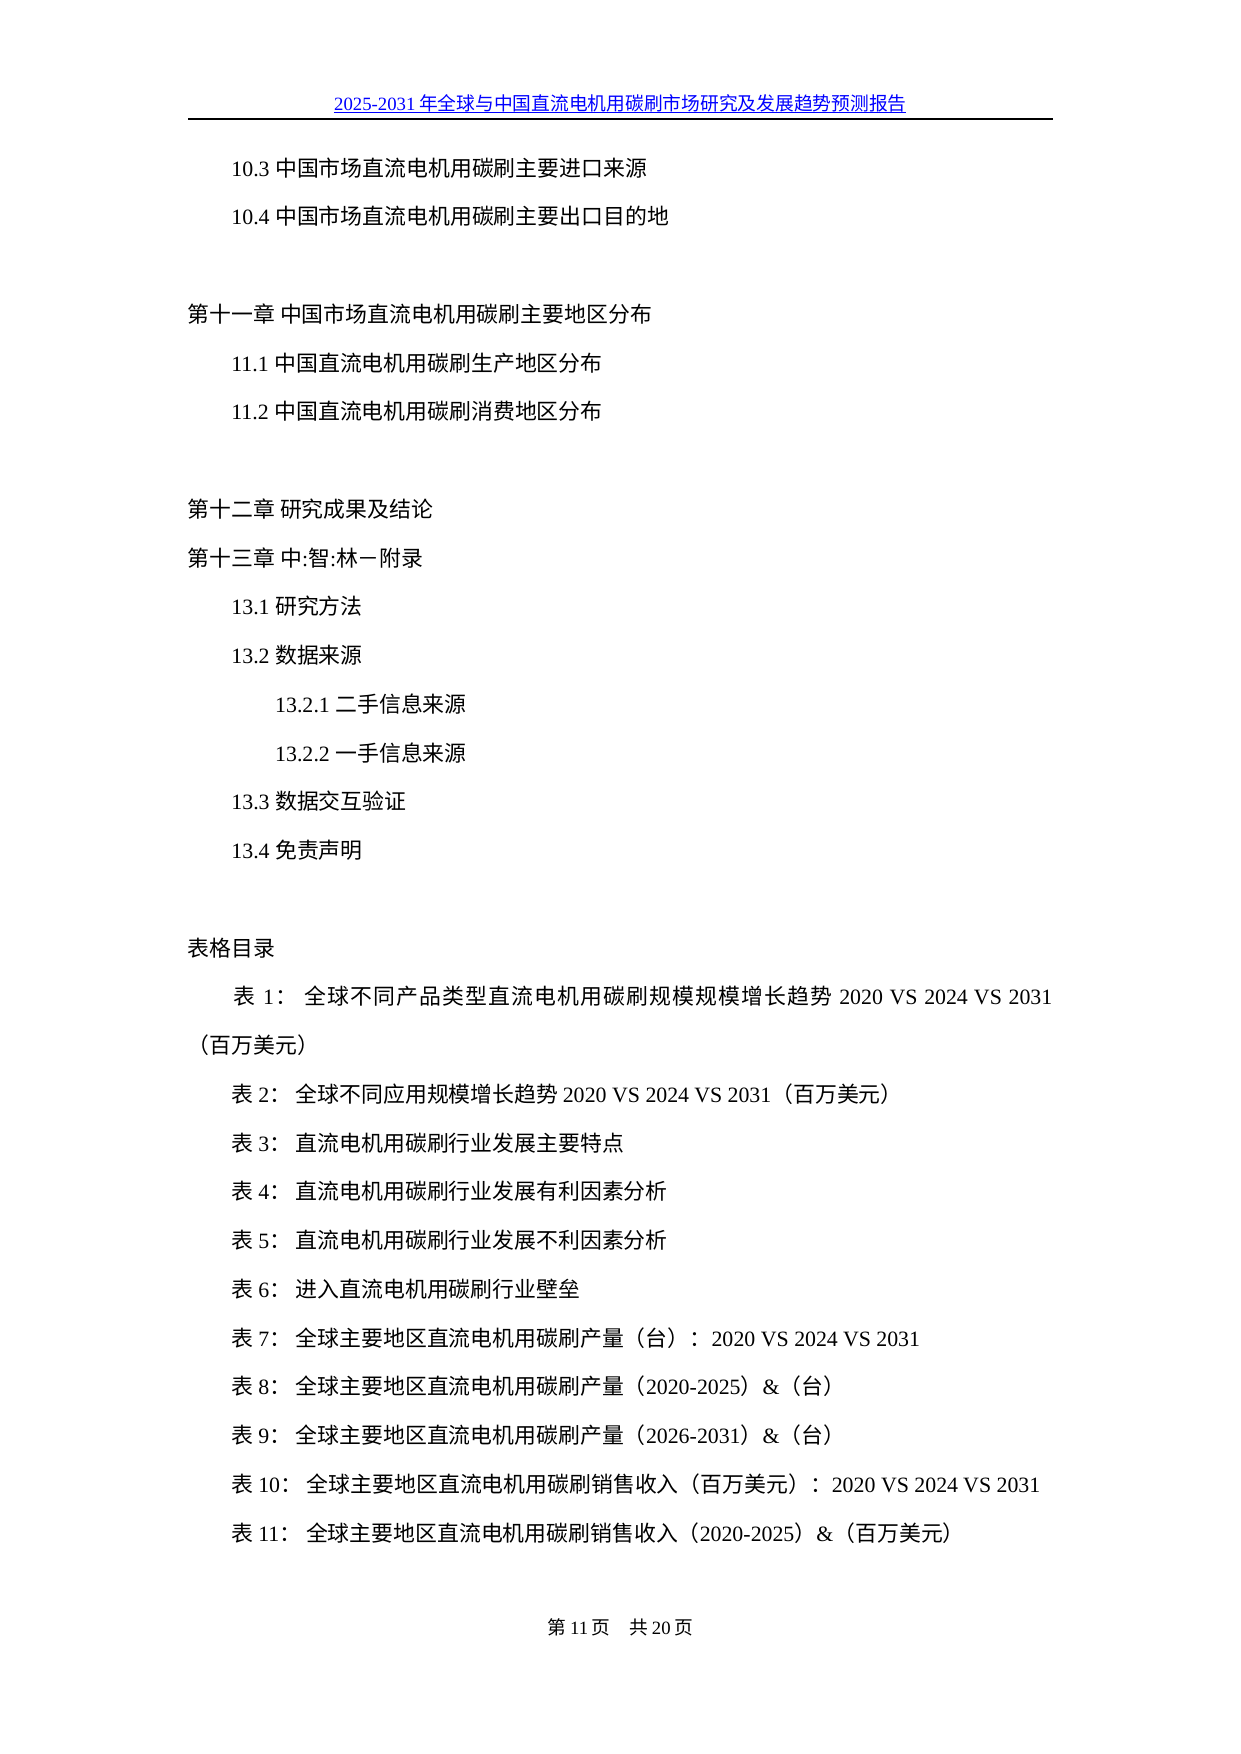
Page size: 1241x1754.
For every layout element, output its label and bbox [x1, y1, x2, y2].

text [187, 150, 1053, 1548]
